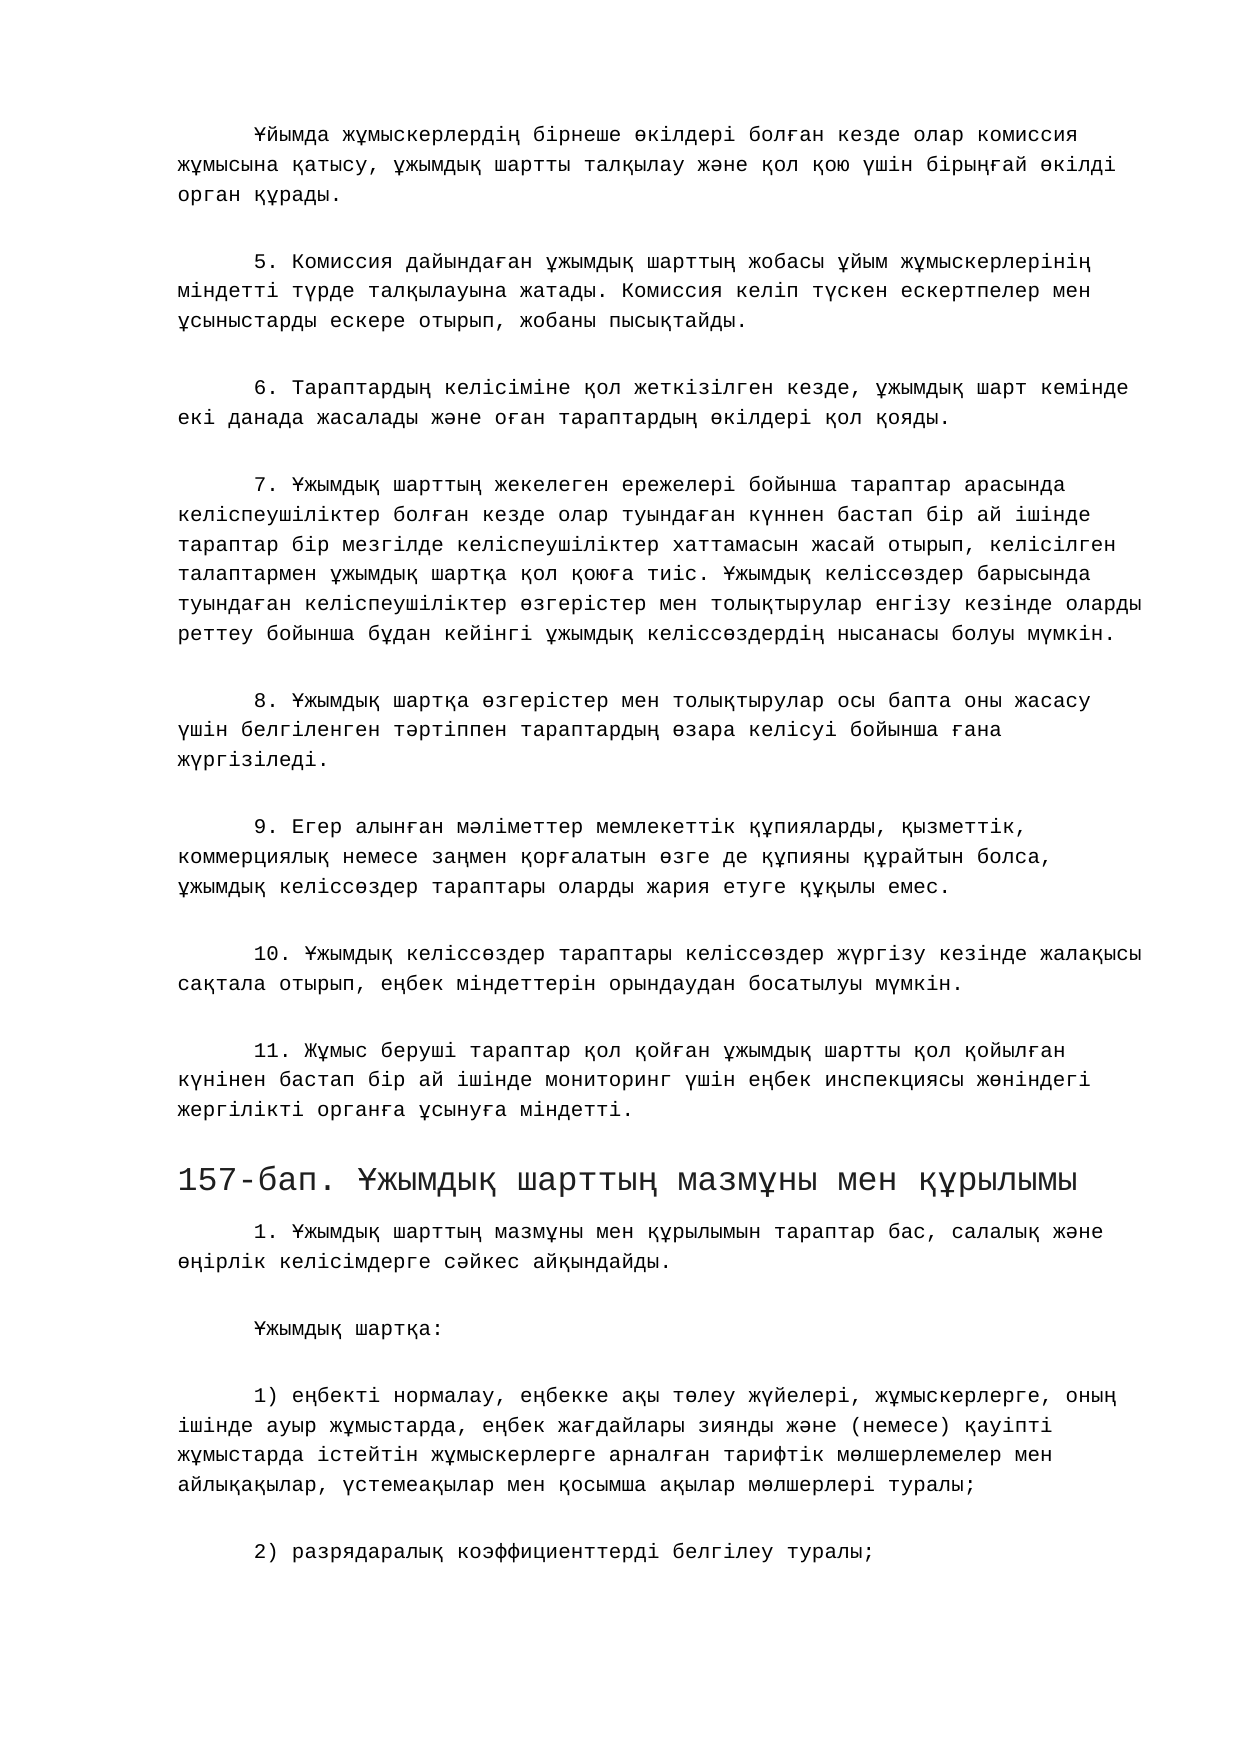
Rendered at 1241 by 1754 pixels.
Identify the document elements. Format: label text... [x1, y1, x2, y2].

text 10. Ұжымдық келіссөздер тараптары келіссөздер жүргізу кезінде жалақысы сақтала отырып, еңбек міндеттерін орындаудан босатылуы мүмкін. [177, 937, 1152, 996]
text 5. Комиссия дайындаған ұжымдық шарттың жобасы ұйым жұмыскерлерінің міндетті түрде талқылауына жатады. Комиссия келіп түскен ескертпелер мен ұсыныстарды ескере отырып, жобаны пысықтайды. [177, 245, 1152, 334]
text 11. Жұмыс берушi тараптар қол қойған ұжымдық шартты қол қойылған күнінен бастап бір ай ішінде мониторинг үшiн еңбек инспекциясы жөнiндегi жергілікті органға ұсынуға мiндеттi. [177, 1034, 1152, 1123]
text 9. Егер алынған мәліметтер мемлекеттік құпияларды, қызметтік, коммерциялық немесе заңмен қорғалатын өзге де құпияны құрайтын болса, ұжымдық келіссөздер тараптары оларды жария етуге құқылы емес. [177, 810, 1152, 899]
text Ұжымдық шартқа: [177, 1312, 1152, 1342]
text Ұйымда жұмыскерлердiң бiрнеше өкiлдерi болған кезде олар комиссия жұмысына қатысу, ұжымдық шартты талқылау және қол қою үшiн бiрыңғай өкiлдi орган құрады. [177, 118, 1152, 207]
text 2) разрядаралық коэффициенттерді белгілеу туралы; [177, 1535, 1152, 1565]
text 1) еңбекті нормалау, еңбекке ақы төлеу жүйелері, жұмыскерлерге, оның ішінде ауыр жұмыстарда, еңбек жағдайлары зиянды және (немесе) қауіпті жұмыстарда істейтін жұмыскерлерге арналған тарифтік мөлшерлемелер мен айлықақылар, үстемеақылар мен қосымша ақылар мөлшерлері туралы; [177, 1379, 1152, 1498]
text 7. Ұжымдық шарттың жекелеген ережелері бойынша тараптар арасында келіспеушіліктер болған кезде олар туындаған күннен бастап бір ай ішінде тараптар бір мезгілде келіспеушіліктер хаттамасын жасай отырып, келісілген талаптармен ұжымдық шартқа қол қоюға тиіс. Ұжымдық келіссөздер барысында туындаған келіспеушіліктер өзгерістер мен толықтырулар енгізу кезінде оларды реттеу бойынша бұдан кейінгі ұжымдық келіссөздердің нысанасы болуы мүмкін. [177, 468, 1152, 646]
text 1. Ұжымдық шарттың мазмұны мен құрылымын тараптар бас, салалық және өңірлік келісімдерге сәйкес айқындайды. [177, 1215, 1152, 1274]
text 6. Тараптардың келісіміне қол жеткізілген кезде, ұжымдық шарт кемінде екі данада жасалады және оған тараптардың өкілдері қол қояды. [177, 371, 1152, 431]
text 157-бап. Ұжымдық шарттың мазмұны мен құрылымы [177, 1160, 1152, 1201]
text 8. Ұжымдық шартқа өзгерістер мен толықтырулар осы бапта оны жасасу үшін белгіленген тәртіппен тараптардың өзара келісуі бойынша ғана жүргізіледі. [177, 684, 1152, 773]
